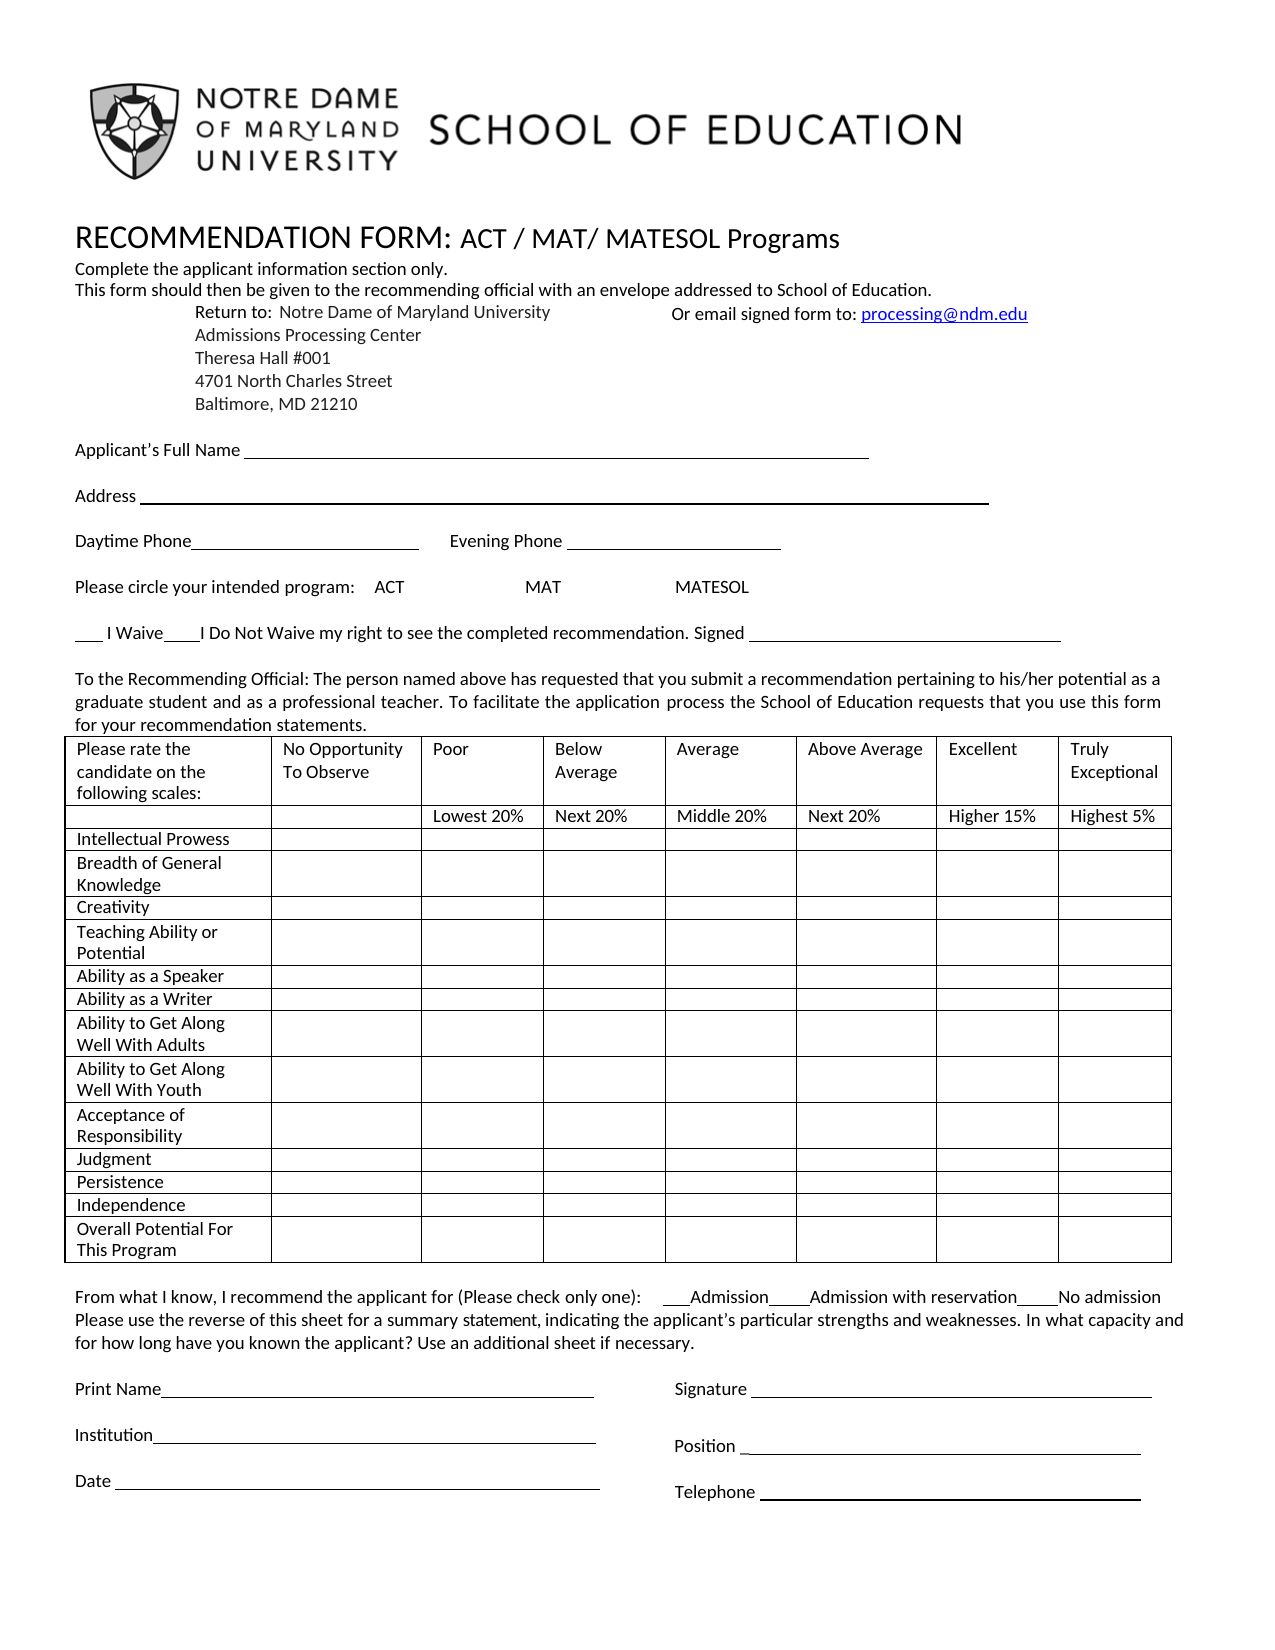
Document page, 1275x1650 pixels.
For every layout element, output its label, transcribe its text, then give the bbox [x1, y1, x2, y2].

table_cell [937, 966, 1058, 987]
table_cell [422, 1217, 543, 1262]
table_cell [544, 1057, 665, 1102]
table_cell Ability to Get Along Well With Youth [66, 1057, 271, 1102]
table_cell Ability as a Speaker [66, 966, 271, 987]
table_cell [797, 897, 936, 919]
text Institution Date [74, 1423, 601, 1492]
table_cell [666, 1172, 796, 1193]
table_cell [544, 1011, 665, 1056]
table_cell [272, 1217, 421, 1262]
table_cell Higher 15% [937, 806, 1058, 827]
text Address [75, 484, 1200, 507]
table_cell [666, 851, 796, 896]
text To the Recommending Oﬃcial: The person named above has requested that you submit a recommendation pertaining to his/her potential as a graduate student and as a professional teacher. To facilitate the application process the School of Education requests that you use this form for your recommendation statements. [75, 667, 1163, 736]
table_cell [937, 1057, 1058, 1102]
table_cell [937, 1194, 1058, 1216]
table_cell Creativity [66, 897, 271, 919]
table_cell [797, 1103, 936, 1148]
text I Waive I Do Not Waive my right to see the completed recommendation. Signed [75, 622, 1200, 644]
table_cell [272, 920, 421, 964]
table_cell [272, 897, 421, 919]
table_cell [422, 966, 543, 987]
text Daytime Phone Evening Phone [75, 529, 1200, 552]
table_cell [666, 897, 796, 919]
table_cell [422, 989, 543, 1010]
table_cell [937, 829, 1058, 850]
table_cell Intellectual Prowess [66, 829, 271, 850]
text This form should then be given to the recommending oﬃcial with an envelope addressed to School of Education. [75, 280, 1200, 301]
table_cell [1059, 1057, 1171, 1102]
table_cell [1059, 920, 1171, 964]
table_header Average [666, 737, 796, 804]
table_cell Judgment [66, 1149, 271, 1171]
table_cell Teaching Ability or Potential [66, 920, 271, 964]
table_cell [666, 1011, 796, 1056]
table_cell [666, 829, 796, 850]
table_cell [1059, 989, 1171, 1010]
table_cell Next 20% [544, 806, 665, 827]
table_header Excellent [937, 737, 1058, 804]
table_cell [422, 1103, 543, 1148]
table_cell [797, 966, 936, 987]
table_header No Opportunity To Observe [272, 737, 421, 804]
table_cell [1059, 1011, 1171, 1056]
table_cell [422, 897, 543, 919]
text Applicant’s Full Name [75, 438, 1200, 461]
table_cell [66, 806, 271, 827]
table_cell [666, 920, 796, 964]
table_cell [1059, 1103, 1171, 1148]
text Complete the applicant information section only. [75, 257, 1200, 280]
text From what I know, I recommend the applicant for (Please check only one): Admission Admission with reservation No admission Please use the reverse of this sheet for a summary statement, indicating the applicant’s particular strengths and weaknesses. In what capacity and for how long have you known the applicant? Use an additional sheet if necessary. [75, 1286, 1189, 1354]
table_cell [797, 1057, 936, 1102]
table_cell Next 20% [797, 806, 936, 827]
table_cell [937, 851, 1058, 896]
table_header Above Average [797, 737, 936, 804]
table_cell [797, 1011, 936, 1056]
table_cell [544, 851, 665, 896]
table_cell [937, 897, 1058, 919]
table_cell [544, 1217, 665, 1262]
table_cell [422, 1149, 543, 1171]
table_cell [272, 1057, 421, 1102]
table_cell [272, 1011, 421, 1056]
table_cell Persistence [66, 1172, 271, 1193]
text RECOMMENDATION FORM: ACT / MAT/ MATESOL Programs [75, 216, 1200, 257]
table_cell [666, 1217, 796, 1262]
table_cell [666, 1149, 796, 1171]
table_cell [1059, 966, 1171, 987]
table_cell [272, 1149, 421, 1171]
table_cell [937, 1149, 1058, 1171]
table_cell [1059, 1194, 1171, 1216]
table_cell [422, 851, 543, 896]
table_cell [272, 1194, 421, 1216]
table_cell [544, 989, 665, 1010]
table_cell [1059, 851, 1171, 896]
table_cell [422, 1057, 543, 1102]
text Admissions Processing Center [54, 323, 571, 346]
text Position _ Telephone [674, 1434, 1142, 1503]
table_cell [666, 989, 796, 1010]
table_cell Ability as a Writer [66, 989, 271, 1010]
table_cell [797, 1149, 936, 1171]
table_cell Acceptance of Responsibility [66, 1103, 271, 1148]
table_cell [544, 897, 665, 919]
table_cell [937, 1217, 1058, 1262]
text Print Name Signature [75, 1377, 1200, 1400]
table_cell Middle 20% [666, 806, 796, 827]
table_header Below Average [544, 737, 665, 804]
table_cell [666, 1103, 796, 1148]
table_cell [544, 966, 665, 987]
table_cell [544, 829, 665, 850]
table_cell Lowest 20% [422, 806, 543, 827]
table_cell [272, 1103, 421, 1148]
table_cell [272, 829, 421, 850]
table_cell [1059, 829, 1171, 850]
table_cell [1059, 1172, 1171, 1193]
table_cell [1059, 897, 1171, 919]
table_cell Highest 5% [1059, 806, 1171, 827]
table_cell Independence [66, 1194, 271, 1216]
table_cell [666, 1057, 796, 1102]
table_cell [666, 1194, 796, 1216]
table_cell [1059, 1149, 1171, 1171]
table_cell [422, 1172, 543, 1193]
text Please circle your intended program: ACT MAT MATESOL [75, 576, 1200, 599]
table_cell [937, 920, 1058, 964]
table_cell Breadth of General Knowledge [66, 851, 271, 896]
table_cell [272, 806, 421, 827]
table_cell Overall Potential For This Program [66, 1217, 271, 1262]
table_cell [272, 1172, 421, 1193]
table_cell [272, 989, 421, 1010]
text Return to: Notre Dame of Maryland University [54, 301, 571, 323]
table_cell [544, 1172, 665, 1193]
text 4701 North Charles Street [54, 369, 571, 392]
table_cell [797, 851, 936, 896]
table_header Poor [422, 737, 543, 804]
table_cell [797, 989, 936, 1010]
table_cell [544, 1194, 665, 1216]
table_cell [272, 851, 421, 896]
table_header Truly Exceptional [1059, 737, 1171, 804]
table_cell [797, 1217, 936, 1262]
table_cell [1059, 1217, 1171, 1262]
table_cell [797, 1194, 936, 1216]
table_cell [937, 1011, 1058, 1056]
table_cell [422, 920, 543, 964]
table_cell [937, 989, 1058, 1010]
table_cell [544, 1149, 665, 1171]
text Baltimore, MD 21210 [54, 392, 571, 415]
picture [89, 83, 963, 180]
table_cell [797, 920, 936, 964]
text Theresa Hall #001 [54, 346, 571, 369]
table_cell [937, 1103, 1058, 1148]
table_cell [272, 966, 421, 987]
table_cell [937, 1172, 1058, 1193]
table_cell [797, 1172, 936, 1193]
table_header Please rate the candidate on the following scales: [66, 737, 271, 804]
table_cell [422, 1194, 543, 1216]
table_cell [797, 829, 936, 850]
table_cell [666, 966, 796, 987]
table_cell Ability to Get Along Well With Adults [66, 1011, 271, 1056]
table_cell [422, 1011, 543, 1056]
table_cell [422, 829, 543, 850]
table_cell [544, 1103, 665, 1148]
text Or email signed form to: processing@ndm.edu [671, 303, 1200, 326]
table_cell [544, 920, 665, 964]
